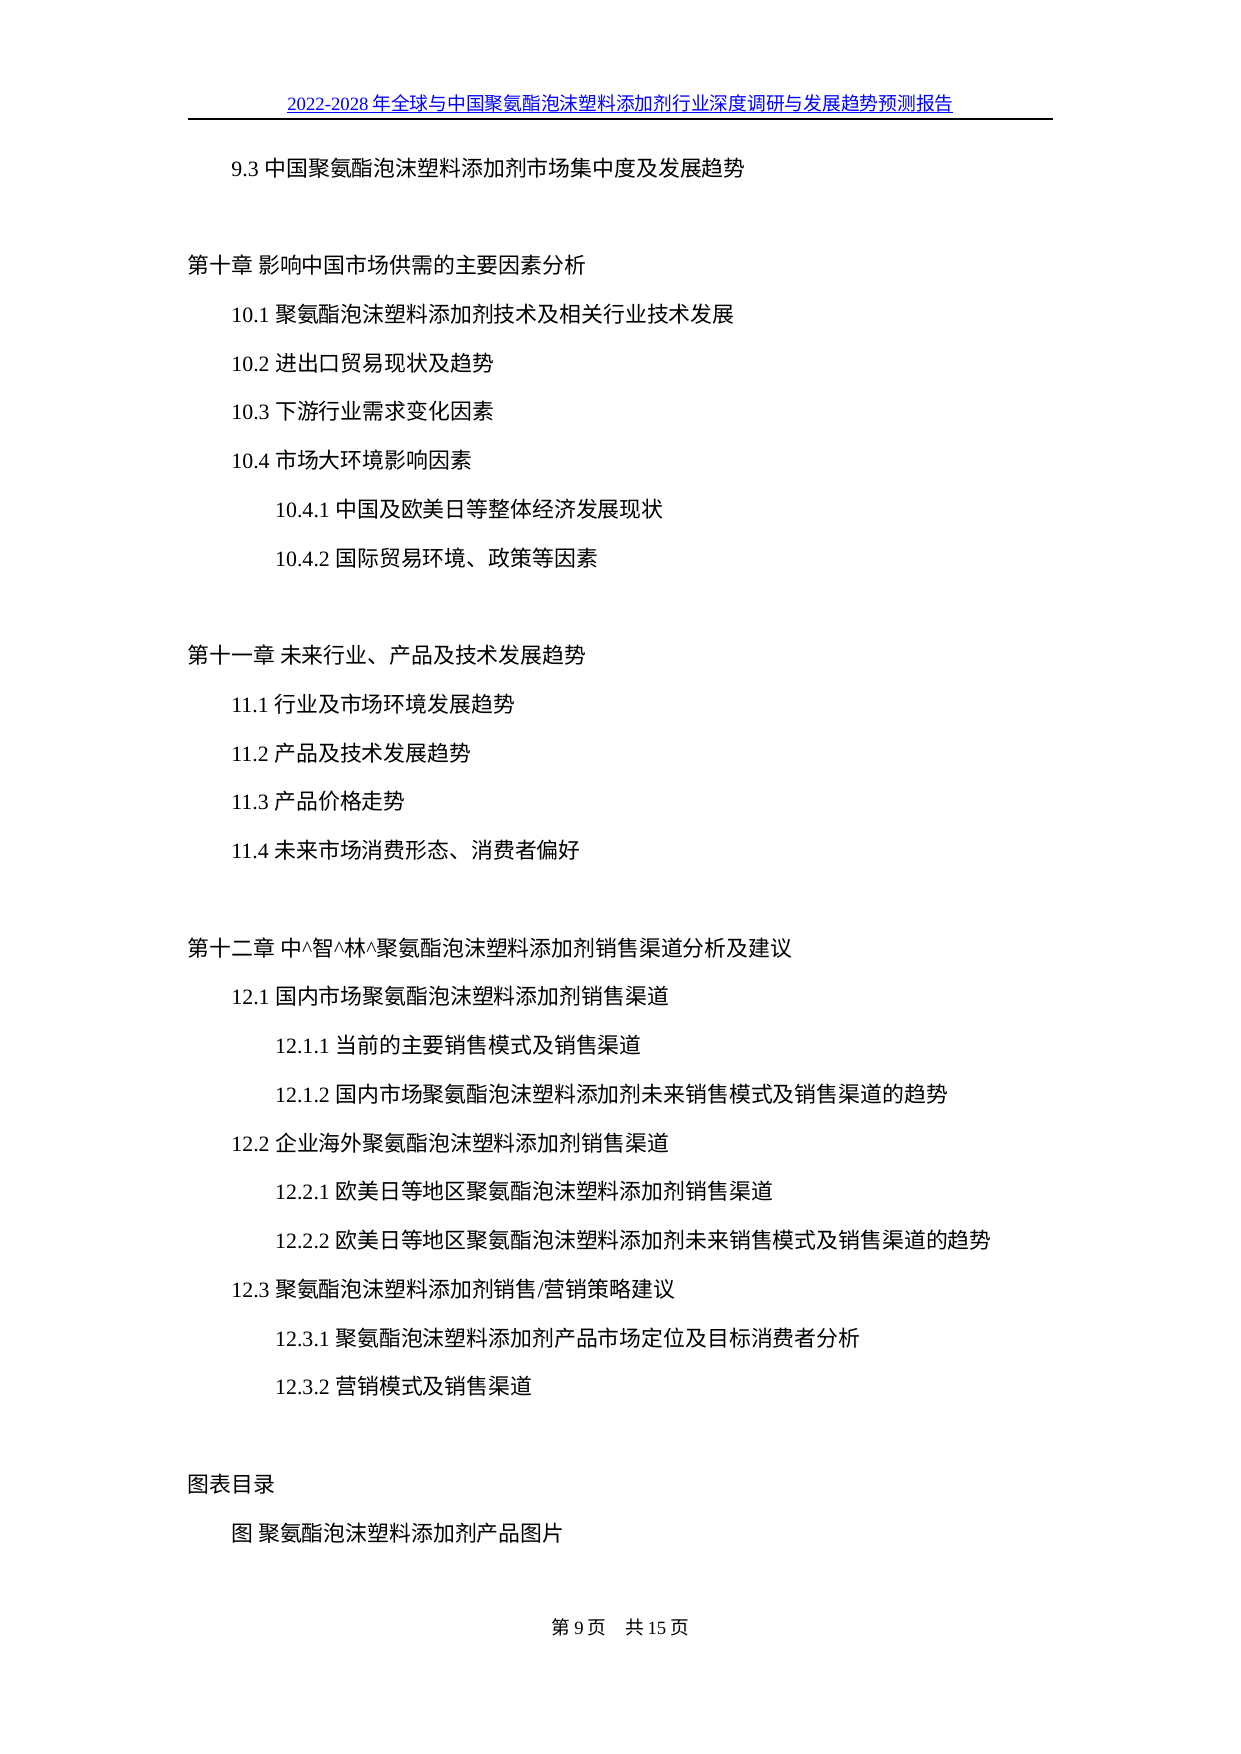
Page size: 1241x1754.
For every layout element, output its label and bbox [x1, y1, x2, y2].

text [187, 150, 1053, 1548]
